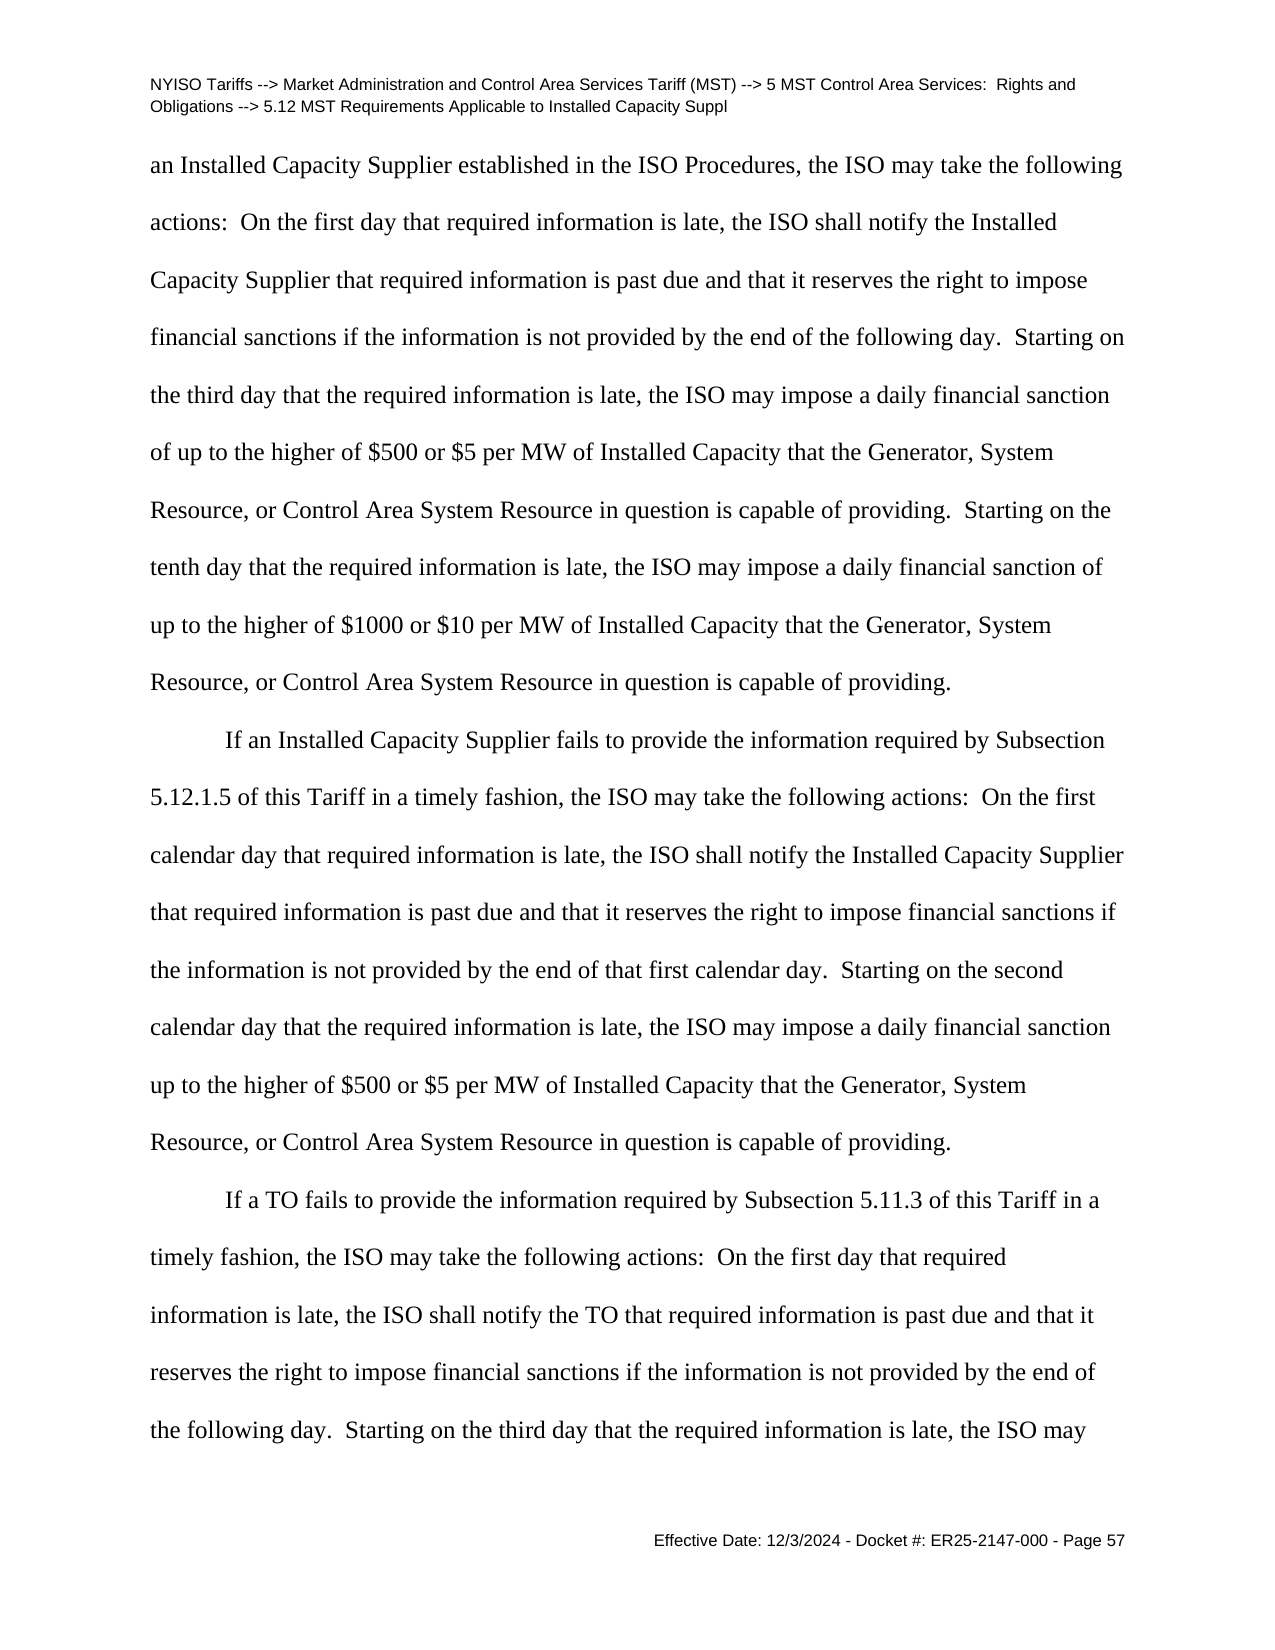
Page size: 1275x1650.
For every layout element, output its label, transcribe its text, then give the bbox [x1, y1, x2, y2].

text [150, 150, 1125, 696]
text If an Installed Capacity Supplier fails to provide the information required by Subsection 5.12.1.5 of this Tariff in a timely fashion, the ISO may take the following actions: On the first calendar day that required information is late, the ISO shall notify the Installed Capacity Supplier that required information is past due and that it reserves the right to impose financial sanctions if the information is not provided by the end of that first calendar day. Starting on the second calendar day that the required information is late, the ISO may impose a daily financial sanction up to the higher of $500 or $5 per MW of Installed Capacity that the Generator, System Resource, or Control Area System Resource in question is capable of providing. [150, 725, 1125, 1156]
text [150, 1185, 1125, 1444]
